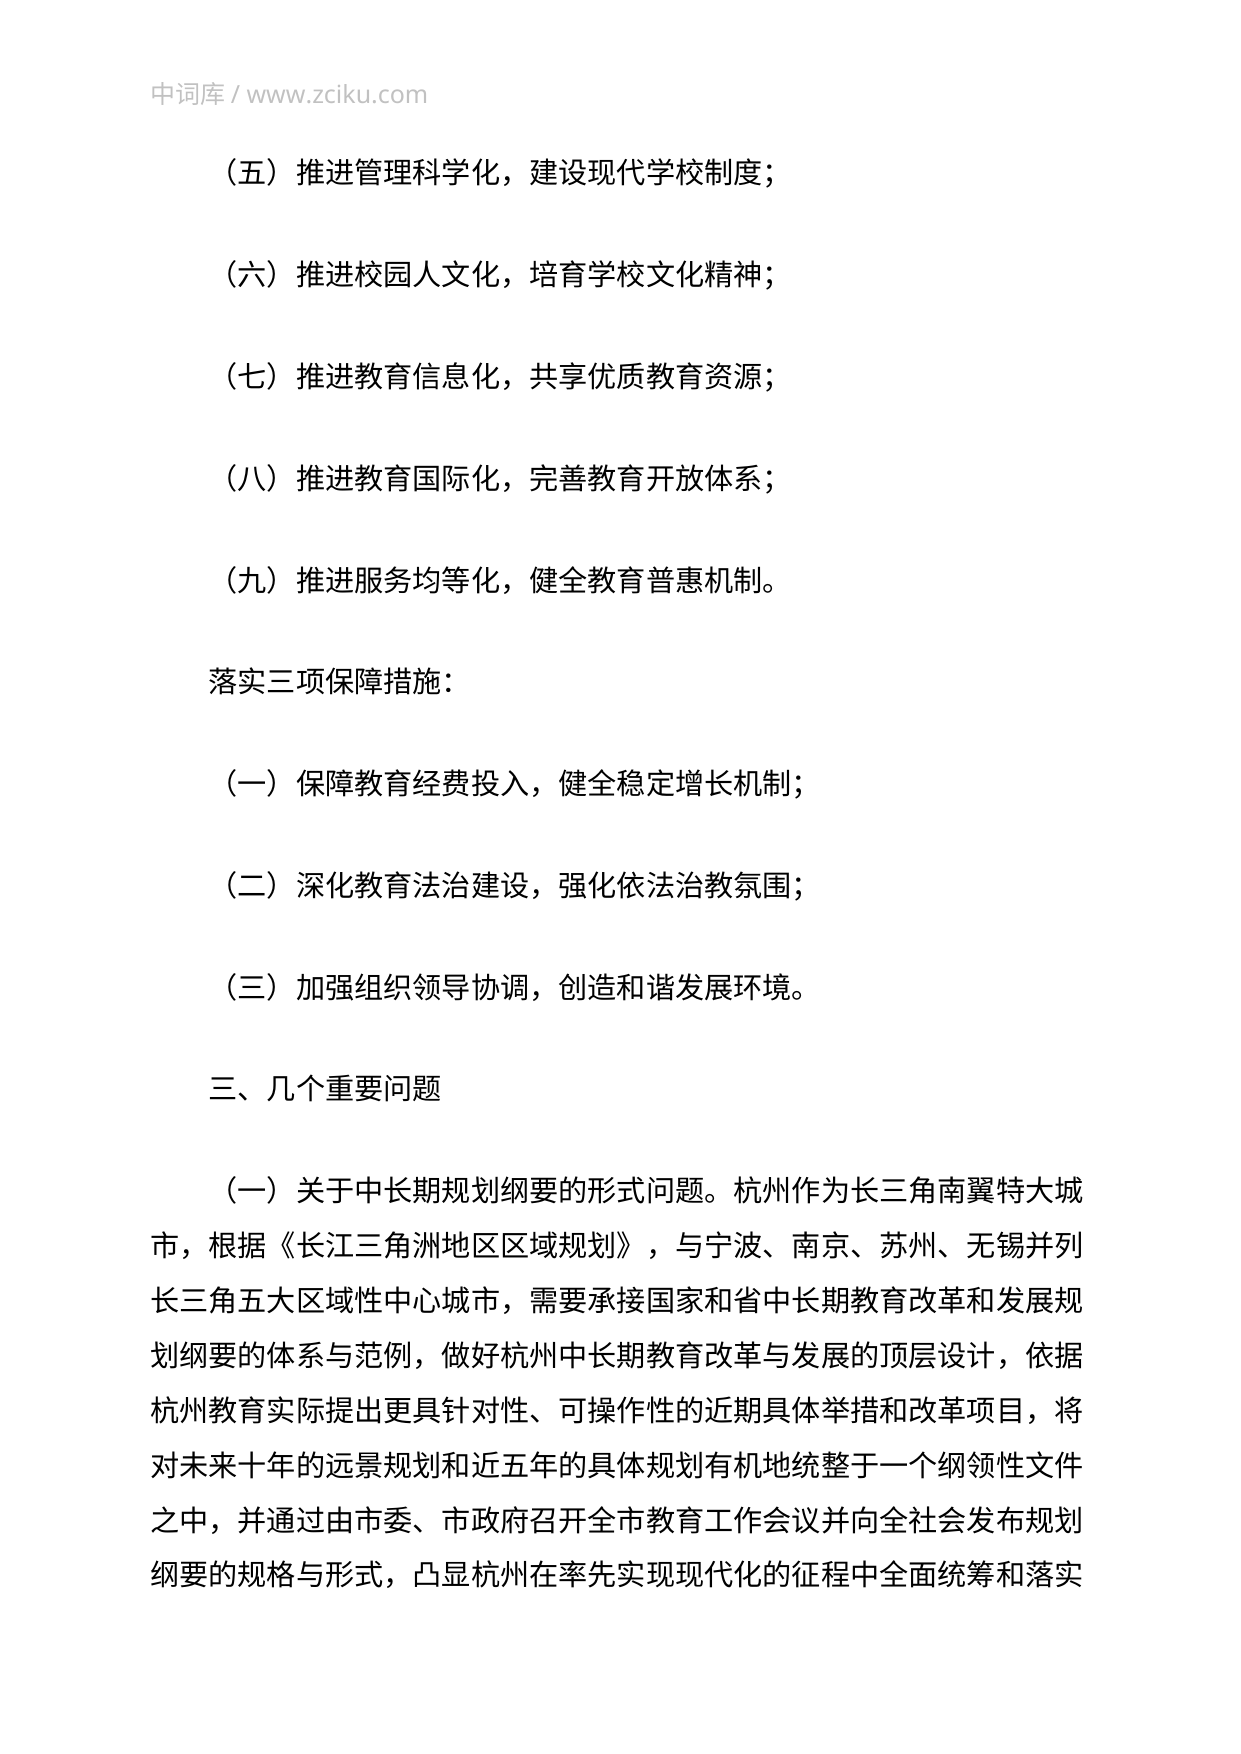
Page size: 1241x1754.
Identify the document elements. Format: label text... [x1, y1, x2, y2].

text （一）保障教育经费投入，健全稳定增长机制； [150, 761, 1090, 803]
text 落实三项保障措施： [150, 659, 1090, 701]
text （三）加强组织领导协调，创造和谐发展环境。 [150, 964, 1090, 1006]
text 三、几个重要问题 [150, 1066, 1090, 1108]
text （五）推进管理科学化，建设现代学校制度； [150, 150, 1090, 192]
text （八）推进教育国际化，完善教育开放体系； [150, 455, 1090, 498]
text （七）推进教育信息化，共享优质教育资源； [150, 353, 1090, 396]
text （六）推进校园人文化，培育学校文化精神； [150, 252, 1090, 294]
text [150, 1168, 1090, 1594]
text （九）推进服务均等化，健全教育普惠机制。 [150, 557, 1090, 599]
text （二）深化教育法治建设，强化依法治教氛围； [150, 862, 1090, 905]
